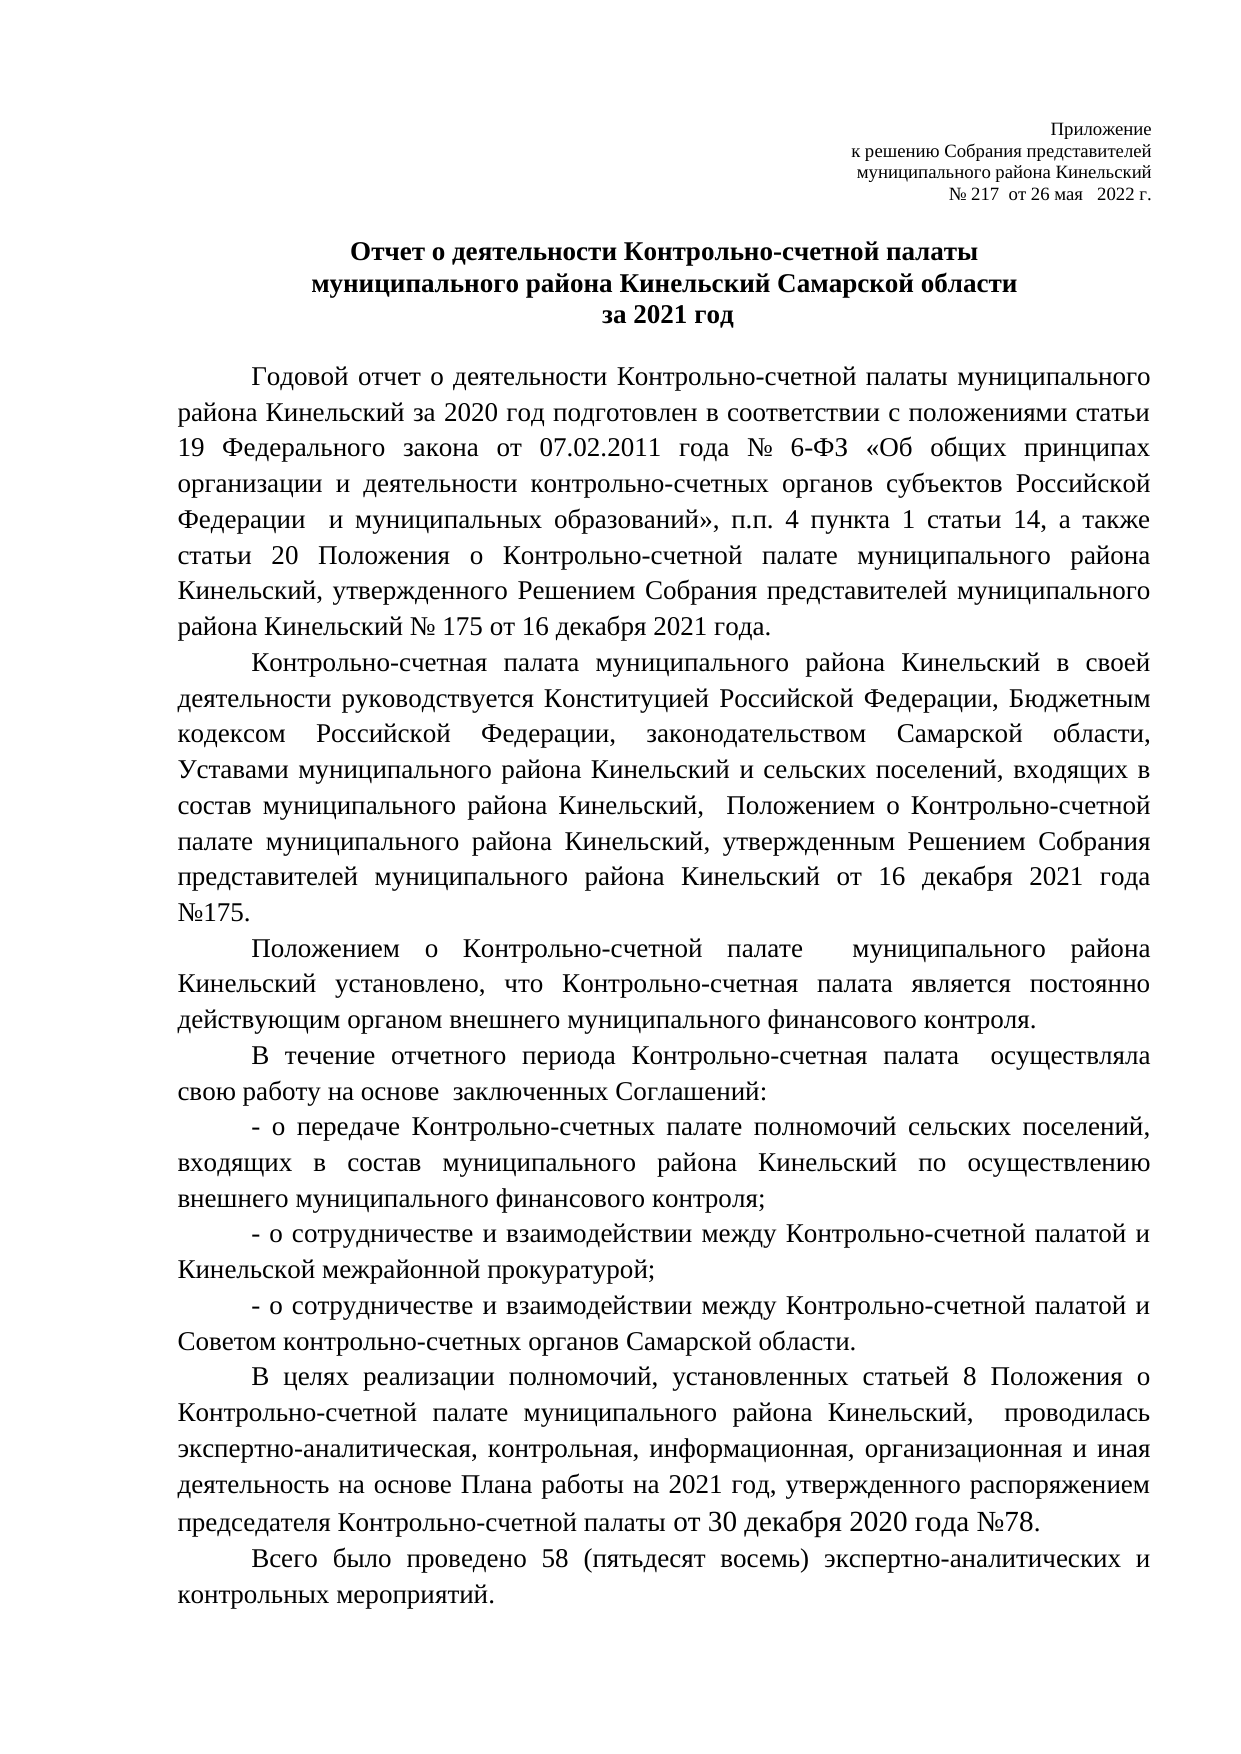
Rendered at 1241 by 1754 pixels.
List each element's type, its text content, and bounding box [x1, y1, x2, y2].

text за 2021 год [177, 298, 1152, 329]
text Годовой отчет о деятельности Контрольно-счетной палаты муниципального района Кинельский за 2020 год подготовлен в соответствии с положениями статьи 19 Федерального закона от 07.02.2011 года № 6-ФЗ «Об общих принципах организации и деятельности контрольно-счетных органов субъектов Российской Федерации и муниципальных образований», п.п. 4 пункта 1 статьи 14, а также статьи 20 Положения о Контрольно-счетной палате муниципального района Кинельский, утвержденного Решением Собрания представителей муниципального района Кинельский № 175 от 16 декабря 2021 года. [177, 360, 1152, 641]
text № 217 от 26 мая 2022 г. [177, 183, 1152, 204]
text - о сотрудничестве и взаимодействии между Контрольно-счетной палатой и Кинельской межрайонной прокуратурой; [177, 1218, 1152, 1284]
text муниципального района Кинельский Самарской области [177, 267, 1152, 298]
text - о передаче Контрольно-счетных палате полномочий сельских поселений, входящих в состав муниципального района Кинельский по осуществлению внешнего муниципального финансового контроля; [177, 1110, 1152, 1213]
text Контрольно-счетная палата муниципального района Кинельский в своей деятельности руководствуется Конституцией Российской Федерации, Бюджетным кодексом Российской Федерации, законодательством Самарской области, Уставами муниципального района Кинельский и сельских поселений, входящих в состав муниципального района Кинельский, Положением о Контрольно-счетной палате муниципального района Кинельский, утвержденным Решением Собрания представителей муниципального района Кинельский от 16 декабря 2021 года №175. [177, 646, 1152, 927]
text - о сотрудничестве и взаимодействии между Контрольно-счетной палатой и Советом контрольно-счетных органов Самарской области. [177, 1289, 1152, 1356]
text Всего было проведено 58 (пятьдесят восемь) экспертно-аналитических и контрольных мероприятий. [177, 1542, 1152, 1609]
text к решению Собрания представителей [177, 140, 1152, 161]
text В течение отчетного периода Контрольно-счетная палата осуществляла свою работу на основе заключенных Соглашений: [177, 1039, 1152, 1106]
text Положением о Контрольно-счетной палате муниципального района Кинельский установлено, что Контрольно-счетная палата является постоянно действующим органом внешнего муниципального финансового контроля. [177, 932, 1152, 1034]
text муниципального района Кинельский [177, 161, 1152, 183]
text В целях реализации полномочий, установленных статьей 8 Положения о Контрольно-счетной палате муниципального района Кинельский, проводилась экспертно-аналитическая, контрольная, информационная, организационная и иная деятельность на основе Плана работы на 2021 год, утвержденного распоряжением председателя Контрольно-счетной палаты от 30 декабря 2020 года №78. [177, 1361, 1152, 1537]
text Отчет о деятельности Контрольно-счетной палаты [177, 236, 1152, 267]
text Приложение [177, 118, 1152, 140]
